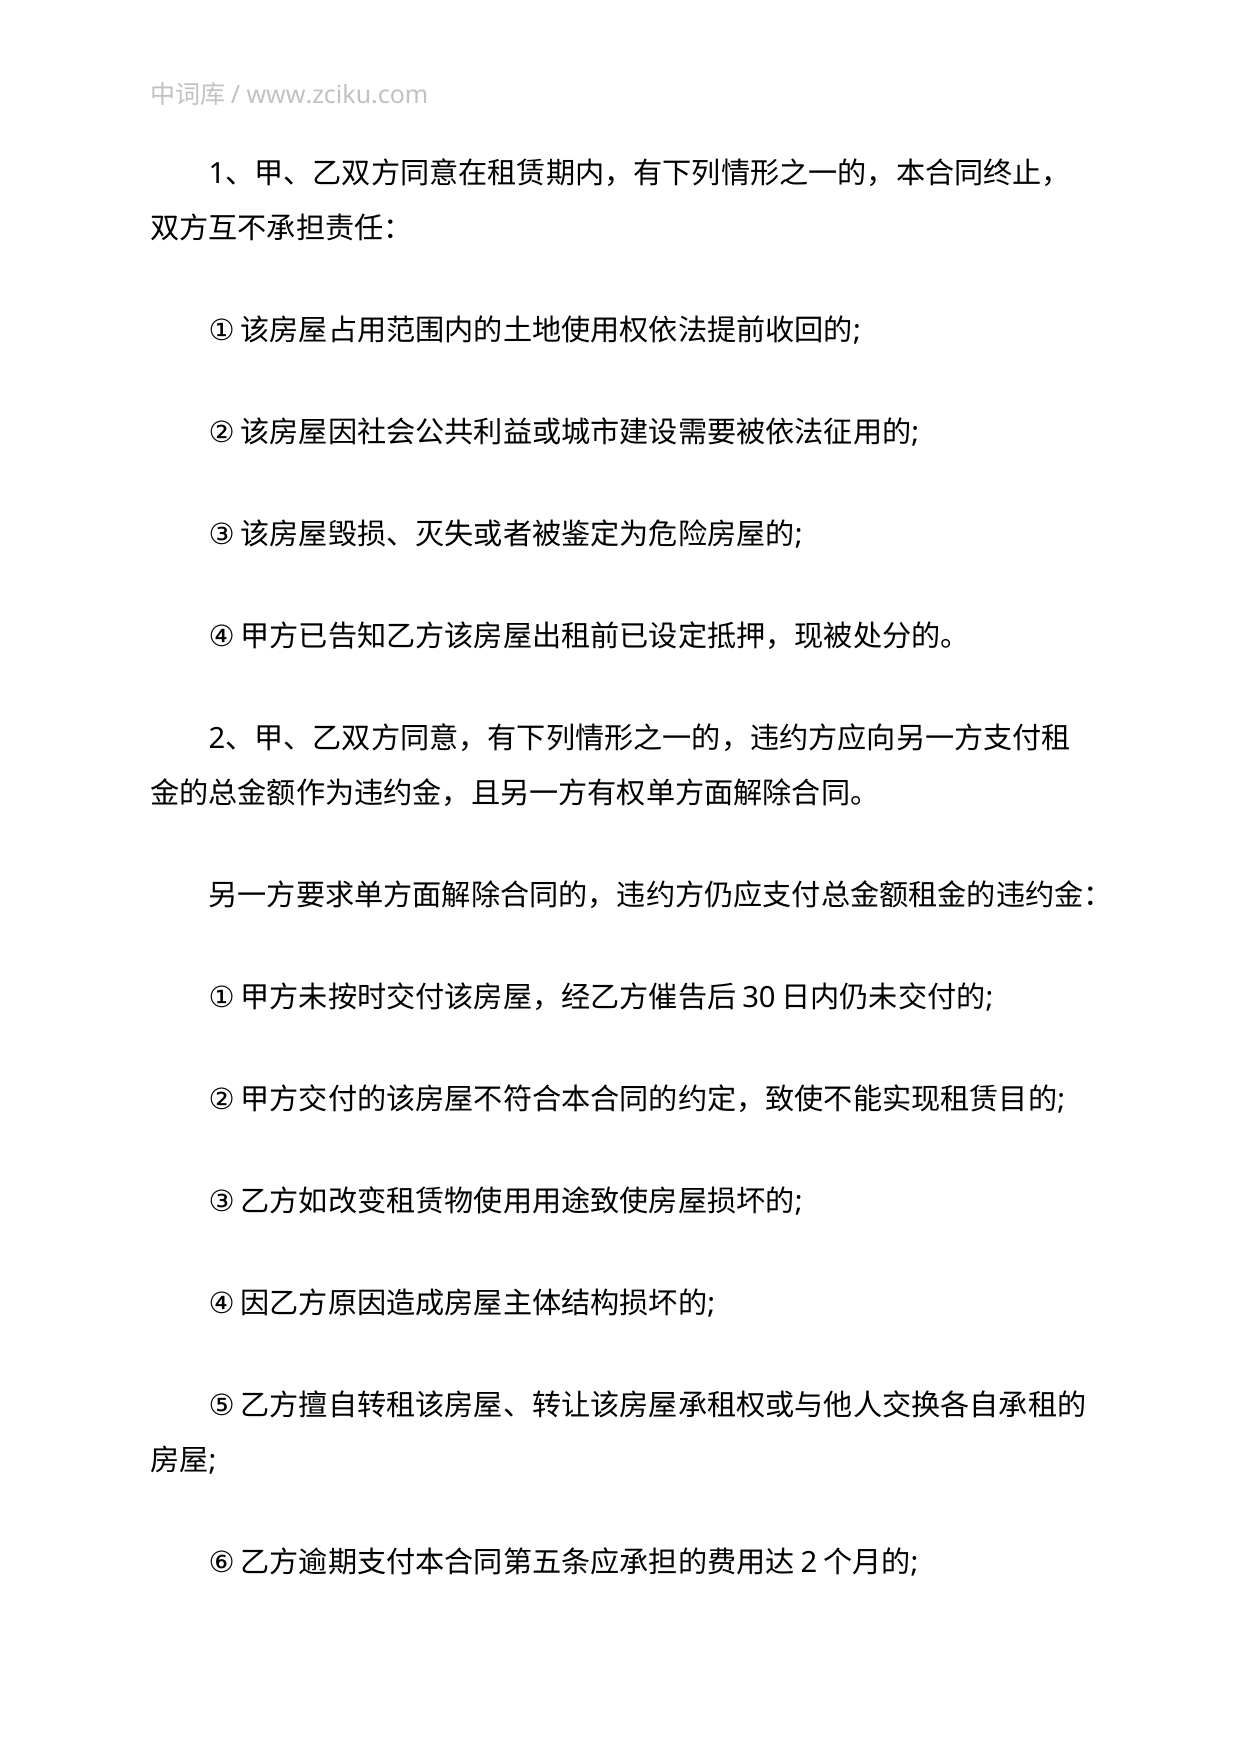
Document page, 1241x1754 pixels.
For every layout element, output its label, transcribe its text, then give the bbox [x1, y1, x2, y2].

text ⑥乙方逾期支付本合同第五条应承担的费用达2个月的; [150, 1538, 1090, 1581]
text 2、甲、乙双方同意，有下列情形之一的，违约方应向另一方支付租金的总金额作为违约金，且另一方有权单方面解除合同。 [150, 715, 1090, 812]
text ④因乙方原因造成房屋主体结构损坏的; [150, 1279, 1090, 1322]
text ②甲方交付的该房屋不符合本合同的约定，致使不能实现租赁目的; [150, 1075, 1090, 1118]
text ①甲方未按时交付该房屋，经乙方催告后30日内仍未交付的; [150, 973, 1090, 1016]
text 另一方要求单方面解除合同的，违约方仍应支付总金额租金的违约金： [150, 871, 1090, 914]
text ④甲方已告知乙方该房屋出租前已设定抵押，现被处分的。 [150, 613, 1090, 655]
text ①该房屋占用范围内的土地使用权依法提前收回的; [150, 307, 1090, 349]
text ③乙方如改变租赁物使用用途致使房屋损坏的; [150, 1177, 1090, 1219]
text ②该房屋因社会公共利益或城市建设需要被依法征用的; [150, 409, 1090, 451]
text ③该房屋毁损、灭失或者被鉴定为危险房屋的; [150, 511, 1090, 553]
text ⑤乙方擅自转租该房屋、转让该房屋承租权或与他人交换各自承租的房屋; [150, 1381, 1090, 1478]
text 1、甲、乙双方同意在租赁期内，有下列情形之一的，本合同终止，双方互不承担责任： [150, 150, 1090, 247]
